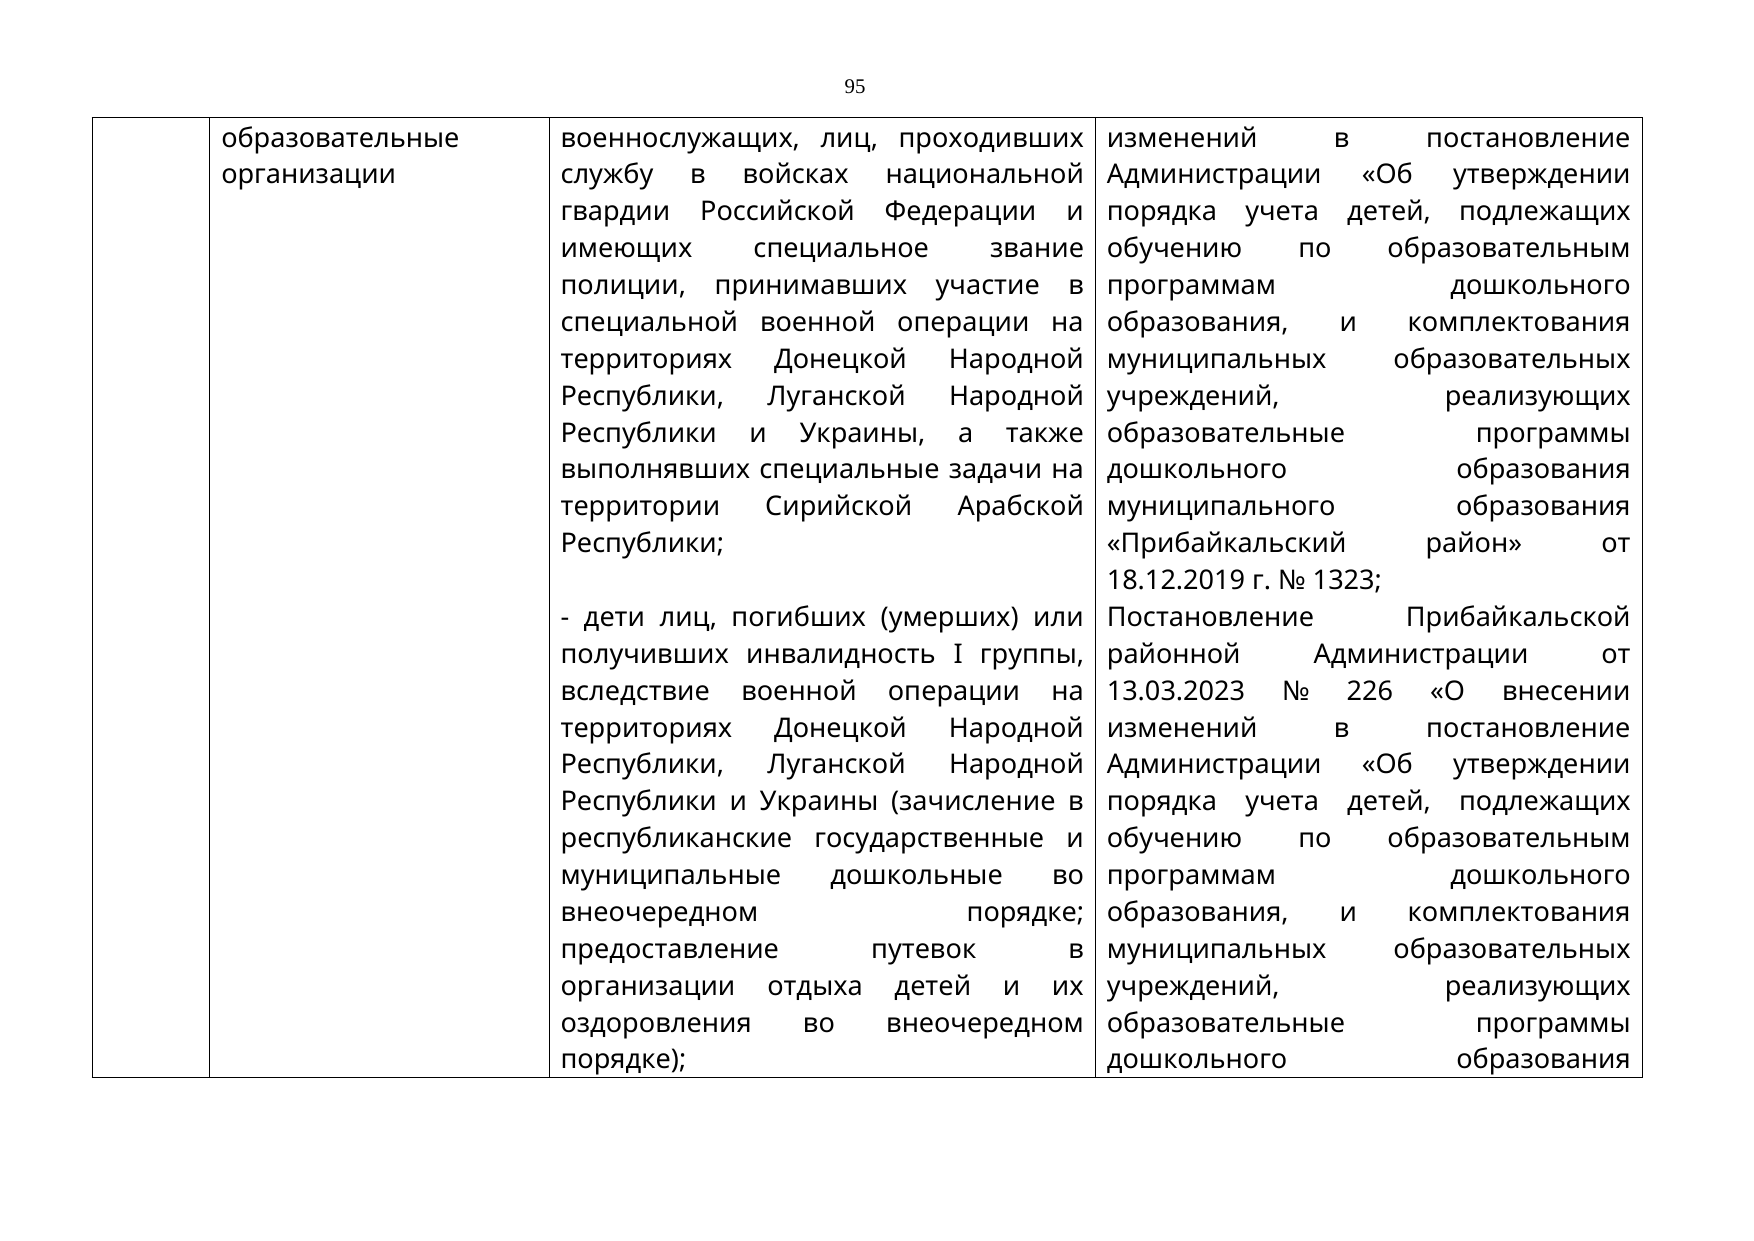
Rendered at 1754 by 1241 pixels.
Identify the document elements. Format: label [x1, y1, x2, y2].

table_cell [1096, 118, 1642, 1077]
table_cell [93, 118, 209, 1077]
table_cell [210, 118, 549, 1077]
table_cell [550, 118, 1095, 1077]
